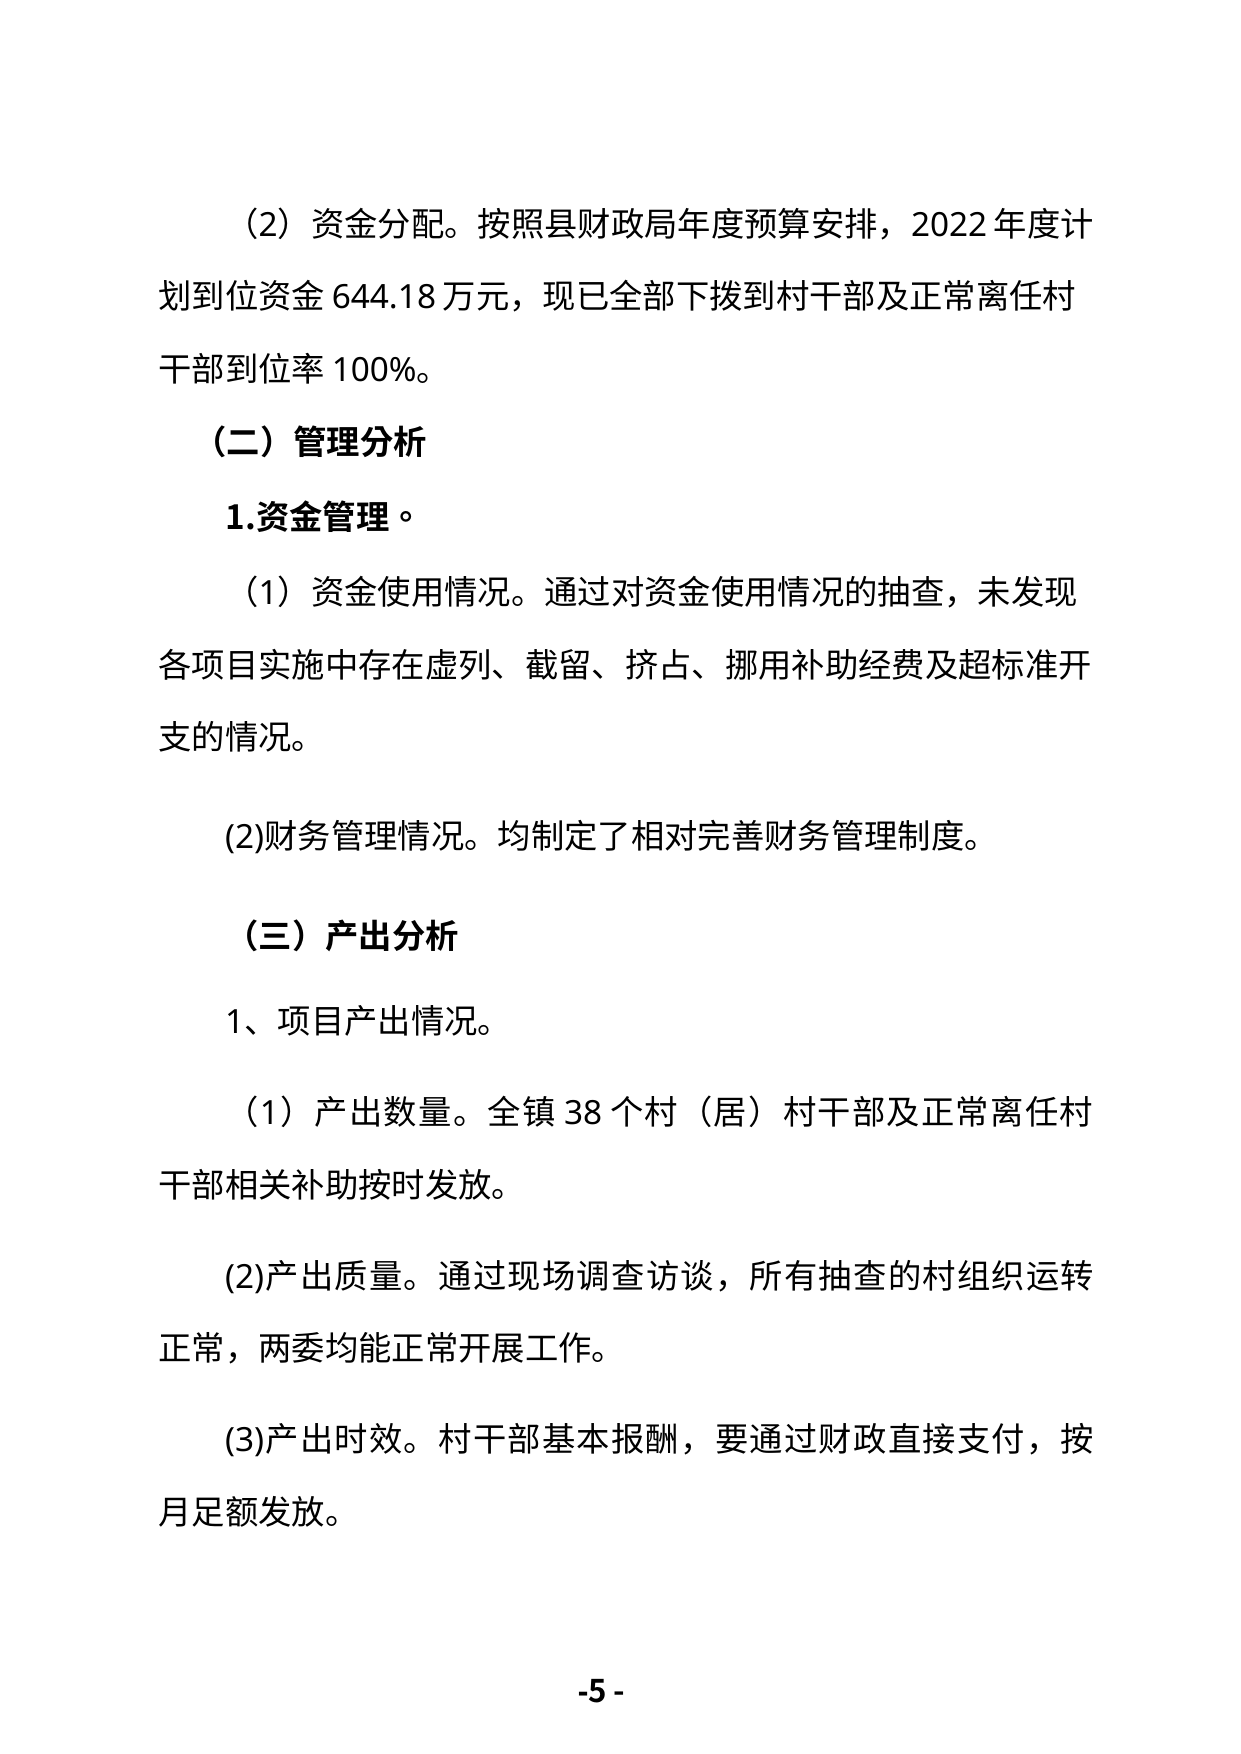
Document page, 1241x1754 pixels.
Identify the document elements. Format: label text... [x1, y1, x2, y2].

list (2)财务管理情况。均制定了相对完善财务管理制度。 [158, 810, 1094, 859]
list (2)产出质量。通过现场调查访谈，所有抽查的村组织运转正常，两委均能正常开展工作。 [158, 1249, 1094, 1370]
list 1.资金管理。 [158, 491, 1094, 539]
list （二）管理分析 [158, 415, 1094, 464]
list 项目产出情况。 [158, 995, 1094, 1043]
list 资金使用情况。通过对资金使用情况的抽查，未发现各项目实施中存在虚列、截留、挤占、挪用补助经费及超标准开支的情况。 [158, 566, 1094, 759]
list （2）资金分配。按照县财政局年度预算安排，2022年度计划到位资金644.18万元，现已全部下拨到村干部及正常离任村干部到位率100%。 [158, 198, 1094, 391]
list (3)产出时效。村干部基本报酬，要通过财政直接支付，按月足额发放。 [158, 1413, 1094, 1534]
list （1）产出数量。全镇38个村（居）村干部及正常离任村干部相关补助按时发放。 [158, 1086, 1094, 1207]
list 产出分析 [158, 910, 1094, 958]
